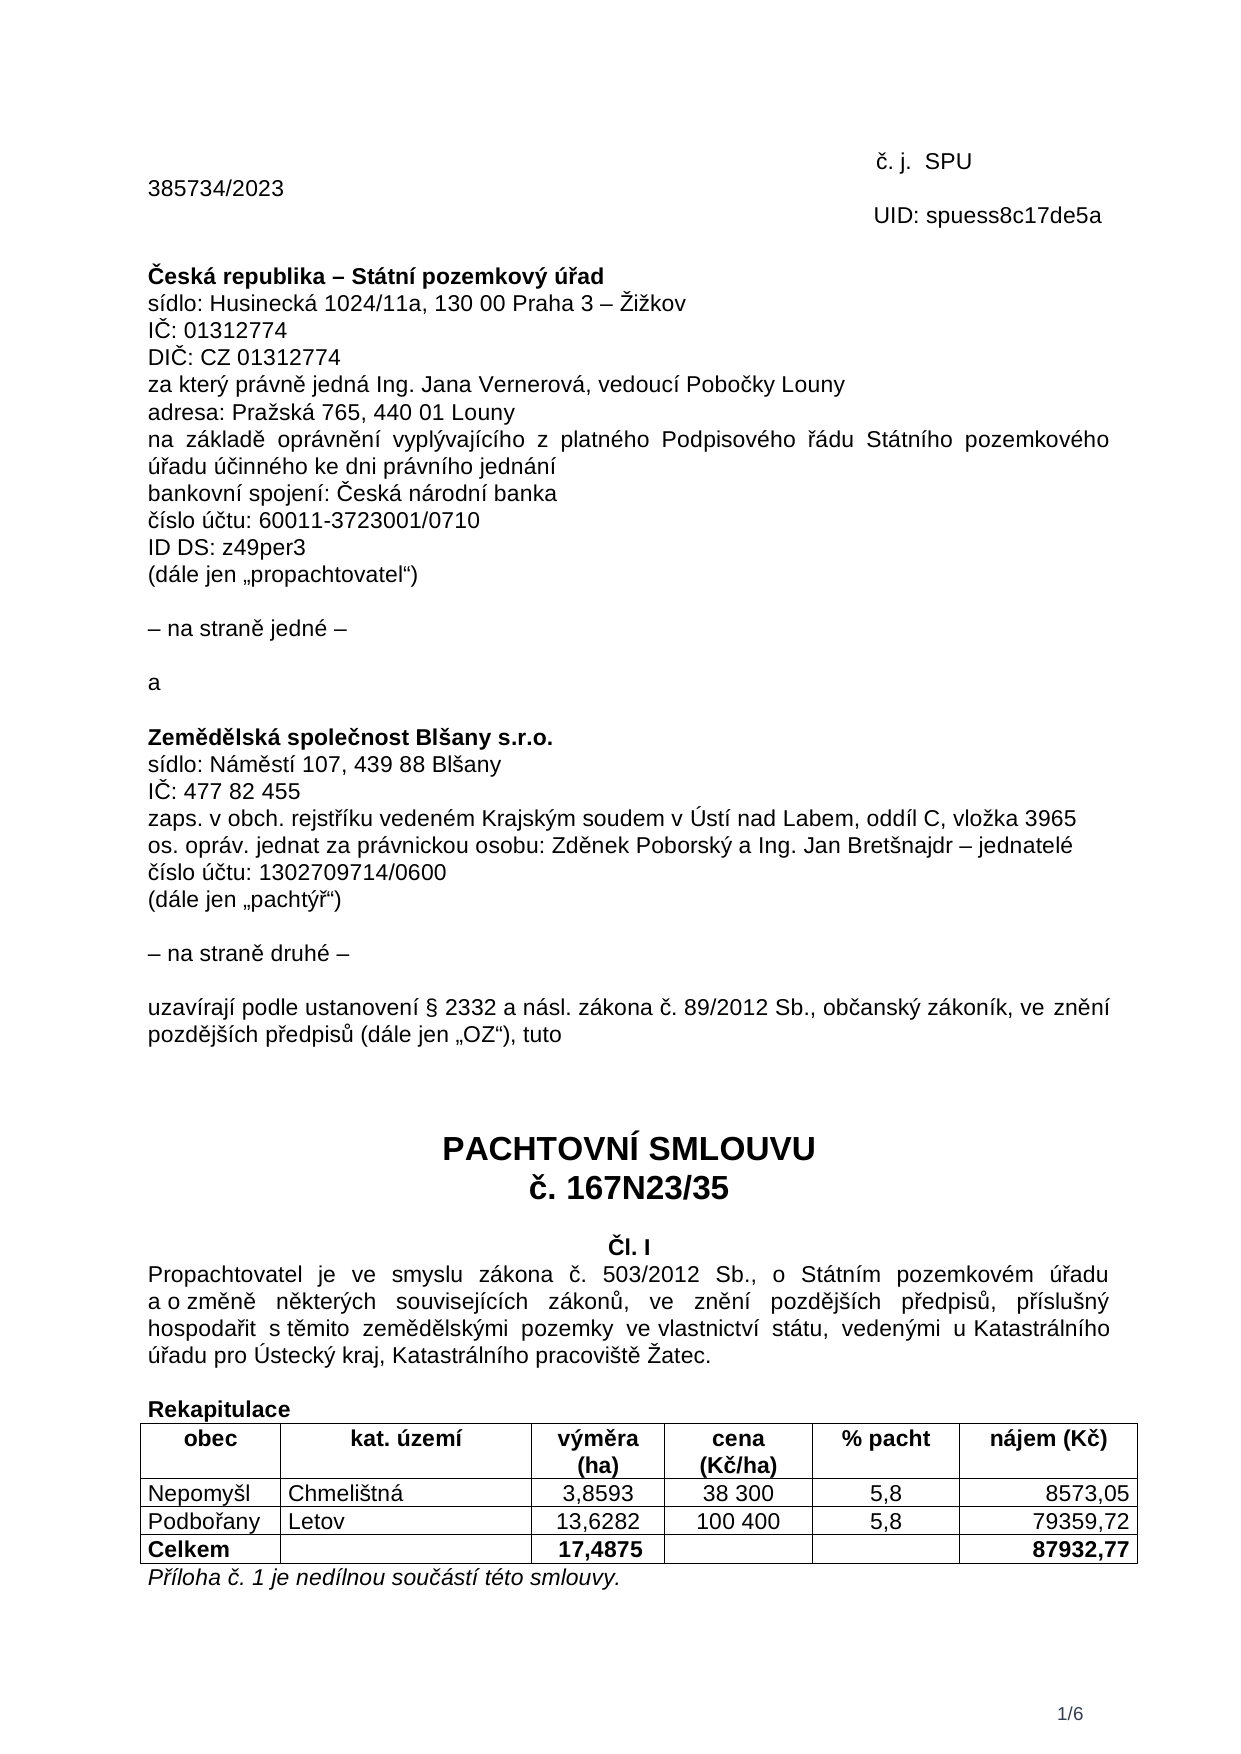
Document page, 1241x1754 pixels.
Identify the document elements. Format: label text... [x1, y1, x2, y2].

table_cell Podbořany [141, 1507, 280, 1534]
table_header nájem (Kč) [960, 1424, 1137, 1478]
text číslo účtu: 1302709714/0600 [148, 858, 1110, 885]
table_header kat. území [281, 1424, 531, 1478]
text uzavírají podle ustanovení § 2332 a násl. zákona č. 89/2012 Sb., občanský zákoník, ve znění pozdějších předpisů (dále jen „OZ“), tuto [148, 994, 1110, 1048]
text IČ: 01312774 [148, 317, 1110, 344]
text Příloha č. 1 je nedílnou součástí této smlouvy. [148, 1564, 1110, 1591]
table_cell 38 300 [665, 1479, 812, 1506]
text Česká republika – Státní pozemkový úřad [148, 262, 1110, 289]
table_header % pacht [813, 1424, 959, 1478]
table_cell 79359,72 [960, 1507, 1137, 1534]
table_cell Chmelištná [281, 1479, 531, 1506]
text č. 167N23/35 [148, 1168, 1110, 1206]
text na základě oprávnění vyplývajícího z platného Podpisového řádu Státního pozemkového úřadu účinného ke dni právního jednání [148, 425, 1110, 479]
table_cell 87932,77 [960, 1535, 1137, 1562]
table_header obec [141, 1424, 280, 1478]
table_cell [281, 1535, 531, 1562]
text IČ: 477 82 455 [148, 777, 1110, 804]
text číslo účtu: 60011-3723001/0710 [148, 506, 1110, 533]
table_cell Celkem [141, 1535, 280, 1562]
table_cell [665, 1535, 812, 1562]
text zaps. v obch. rejstříku vedeném Krajským soudem v Ústí nad Labem, oddíl C, vložka 3965 [148, 804, 1110, 831]
text DIČ: CZ [148, 344, 1110, 371]
text bankovní spojení: Česká národní banka [148, 479, 1110, 506]
table_cell [813, 1535, 959, 1562]
table_cell 5,8 [813, 1507, 959, 1534]
table_cell 100 400 [665, 1507, 812, 1534]
text a [148, 642, 1110, 696]
subtitle Čl. I [148, 1233, 1110, 1260]
table_cell 13,6282 [532, 1507, 664, 1534]
table_cell 17,4875 [532, 1535, 664, 1562]
subtitle PACHTOVNÍ SMLOUVU [148, 1129, 1110, 1168]
text (dále jen „propachtovatel“) [148, 560, 1110, 587]
text za který právně jedná Ing. Jana Vernerová, vedoucí Pobočky Louny [148, 371, 1110, 398]
text ID DS: z49per3 [148, 533, 1110, 560]
text adresa: Pražská 765, 440 01 Louny [148, 398, 1110, 425]
table_cell 3,8593 [532, 1479, 664, 1506]
text Rekapitulace [148, 1396, 1110, 1423]
table_header cena (Kč/ha) [665, 1424, 812, 1478]
text os. opráv. jednat za právnickou osobu: Zděnek Poborský a Ing. Jan Bretšnajdr – jednatelé [148, 831, 1110, 858]
table_cell Nepomyšl [141, 1479, 280, 1506]
text – na straně jedné – [148, 614, 1110, 642]
text (dále jen „pachtýř“) [148, 885, 1110, 912]
table_cell 5,8 [813, 1479, 959, 1506]
text Propachtovatel je ve smyslu zákona č. 503/2012 Sb., o Státním pozemkovém úřadu a o změně některých souvisejících zákonů, ve znění pozdějších předpisů, příslušný hospodařit s těmito zemědělskými pozemky ve vlastnictví státu, vedenými u Katastrálního úřadu pro Ústecký kraj, Katastrálního pracoviště Žatec. [148, 1260, 1110, 1369]
text UID: spuess8c17de5a [148, 202, 1110, 229]
text – na straně druhé – [148, 939, 1110, 967]
table_cell 8573,05 [960, 1479, 1137, 1506]
text Zemědělská společnost Blšany s.r.o. [148, 723, 1110, 750]
table_header výměra (ha) [532, 1424, 664, 1478]
text sídlo: Náměstí 107, 439 88 Blšany [148, 750, 1110, 777]
text sídlo: Husinecká 1024/11a, 130 00 Praha 3 – Žižkov [148, 289, 1110, 317]
table_cell Letov [281, 1507, 531, 1534]
text č. j. SPU 385734/2023 [148, 148, 1110, 202]
